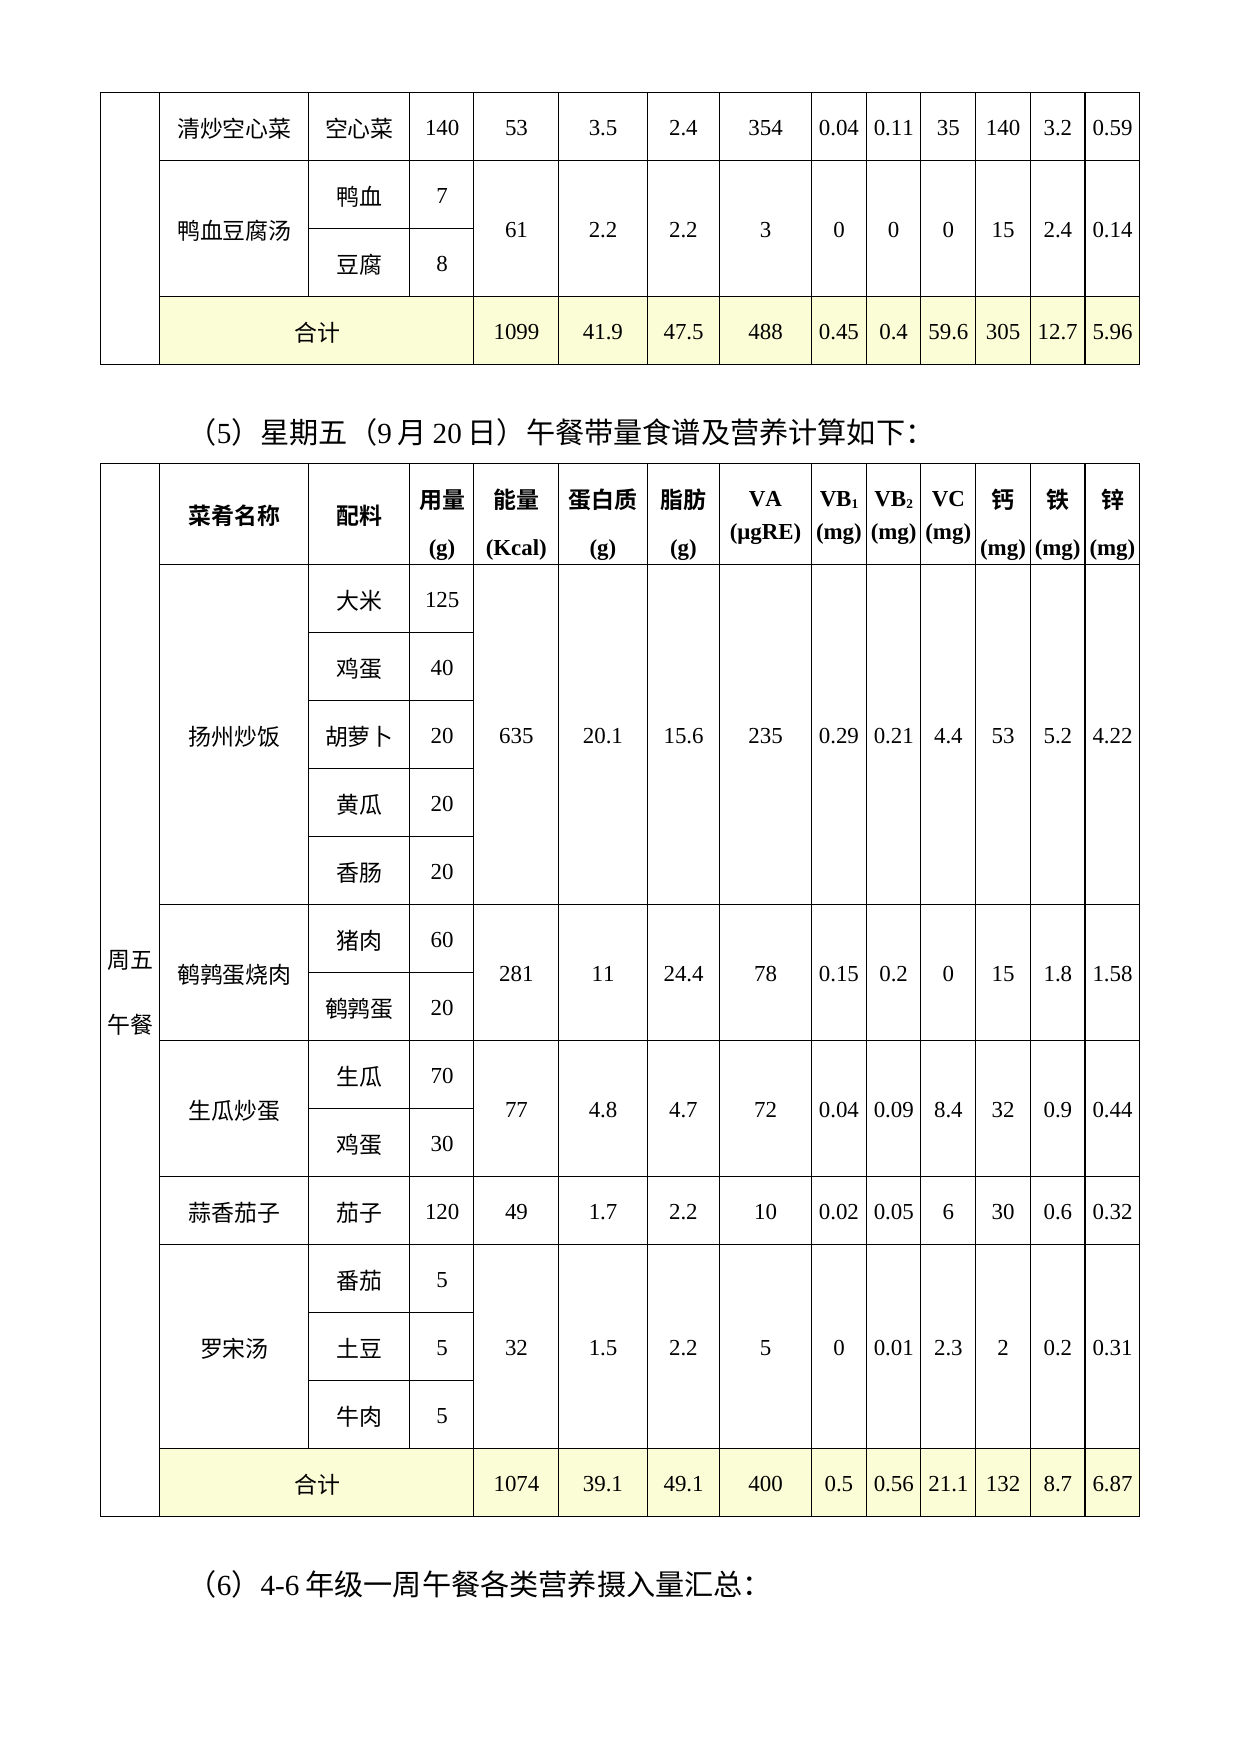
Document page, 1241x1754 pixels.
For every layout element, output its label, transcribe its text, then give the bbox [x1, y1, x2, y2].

table_cell 8.4 [921, 1041, 975, 1176]
table_cell 0 [921, 905, 975, 1040]
table_cell 鸭血 [309, 161, 409, 228]
table_cell 0.2 [867, 905, 920, 1040]
table_cell 1.58 [1086, 905, 1139, 1040]
table_cell 4.4 [921, 565, 975, 904]
table_cell 20 [410, 701, 473, 768]
table_cell 354 [720, 93, 811, 160]
table_header 铁(mg) [1031, 464, 1084, 564]
table_cell 鹌鹑蛋烧肉 [160, 905, 308, 1040]
table_cell 61 [474, 161, 558, 296]
table_cell 35 [921, 93, 975, 160]
table_cell 120 [410, 1177, 473, 1244]
table_cell 30 [410, 1109, 473, 1176]
table_cell 0.09 [867, 1041, 920, 1176]
table_cell 2.2 [559, 161, 647, 296]
table_cell 20 [410, 973, 473, 1040]
table_cell 6 [921, 1177, 975, 1244]
table_cell 5.2 [1031, 565, 1084, 904]
table_cell 6.87 [1086, 1449, 1139, 1516]
table_cell 0.02 [812, 1177, 866, 1244]
table_cell 1099 [474, 297, 558, 364]
table_cell 53 [976, 565, 1030, 904]
table_header VB1 (mg) [812, 464, 866, 564]
table_cell 茄子 [309, 1177, 409, 1244]
table_cell 7 [410, 161, 473, 228]
table_cell 鸡蛋 [309, 633, 409, 700]
table_cell 3.5 [559, 93, 647, 160]
table_cell 0.6 [1031, 1177, 1084, 1244]
table_cell 5 [410, 1313, 473, 1380]
table_cell 鸡蛋 [309, 1109, 409, 1176]
table_cell 2.4 [648, 93, 719, 160]
table_header 菜肴名称 [160, 464, 308, 564]
table_cell 0.05 [867, 1177, 920, 1244]
table_cell 10 [720, 1177, 811, 1244]
table_cell 20 [410, 769, 473, 836]
table_header 用量(g) [410, 464, 473, 564]
table_cell 0 [867, 161, 920, 296]
table_cell 77 [474, 1041, 558, 1176]
table_cell 2.3 [921, 1245, 975, 1448]
table_cell 清炒空心菜 [160, 93, 308, 160]
table_cell 大米 [309, 565, 409, 632]
table_cell 49 [474, 1177, 558, 1244]
table_cell 4.22 [1086, 565, 1139, 904]
table_cell 0.32 [1086, 1177, 1139, 1244]
table_header VB2 (mg) [867, 464, 920, 564]
table_cell 15 [976, 161, 1030, 296]
table_cell 70 [410, 1041, 473, 1108]
table_cell 鸭血豆腐汤 [160, 161, 308, 296]
table_cell 21.1 [921, 1449, 975, 1516]
table_cell 2 [976, 1245, 1030, 1448]
table_cell 0.5 [812, 1449, 866, 1516]
table_header 钙(mg) [976, 464, 1030, 564]
table_cell 488 [720, 297, 811, 364]
table_cell 30 [976, 1177, 1030, 1244]
table_cell 72 [720, 1041, 811, 1176]
table_cell 豆腐 [309, 229, 409, 296]
table_cell 0.29 [812, 565, 866, 904]
list （5）星期五（9月20日）午餐带量食谱及营养计算如下： [187, 398, 1053, 463]
table_cell 4.7 [648, 1041, 719, 1176]
table_cell 20 [410, 837, 473, 904]
table_header 配料 [309, 464, 409, 564]
table_header 蛋白质(g) [559, 464, 647, 564]
table_cell 3.2 [1031, 93, 1084, 160]
table_cell 8.7 [1031, 1449, 1084, 1516]
table_cell 11 [559, 905, 647, 1040]
table_cell 24.4 [648, 905, 719, 1040]
table_cell 2.2 [648, 1245, 719, 1448]
table_cell 0.14 [1086, 161, 1139, 296]
table_cell 合计 [160, 297, 473, 364]
table_cell 32 [976, 1041, 1030, 1176]
table_cell 2.2 [648, 161, 719, 296]
table_cell 牛肉 [309, 1381, 409, 1448]
table_cell 0.4 [867, 297, 920, 364]
table_cell 0 [921, 161, 975, 296]
table_cell 0.01 [867, 1245, 920, 1448]
table_cell 0.44 [1086, 1041, 1139, 1176]
table_cell 140 [410, 93, 473, 160]
table_cell 60 [410, 905, 473, 972]
table_header 锌(mg) [1086, 464, 1139, 564]
table_cell 635 [474, 565, 558, 904]
table_cell 281 [474, 905, 558, 1040]
table_cell 0 [812, 161, 866, 296]
table_cell 扬州炒饭 [160, 565, 308, 904]
table_cell 235 [720, 565, 811, 904]
table_cell 空心菜 [309, 93, 409, 160]
list （6）4-6年级一周午餐各类营养摄入量汇总： [187, 1550, 1053, 1615]
table_cell 78 [720, 905, 811, 1040]
table_cell 32 [474, 1245, 558, 1448]
table_cell 59.6 [921, 297, 975, 364]
table_cell 39.1 [559, 1449, 647, 1516]
table_cell 1.5 [559, 1245, 647, 1448]
table_cell 5 [410, 1245, 473, 1312]
table_cell 0.21 [867, 565, 920, 904]
table_cell 罗宋汤 [160, 1245, 308, 1448]
table_cell 1.8 [1031, 905, 1084, 1040]
table_header VA (μgRE) [720, 464, 811, 564]
table_cell 生瓜炒蛋 [160, 1041, 308, 1176]
table_cell 40 [410, 633, 473, 700]
table_cell 47.5 [648, 297, 719, 364]
table_cell 2.4 [1031, 161, 1084, 296]
table_cell 鹌鹑蛋 [309, 973, 409, 1040]
table_header VC (mg) [921, 464, 975, 564]
table_cell 胡萝卜 [309, 701, 409, 768]
table_cell 0.04 [812, 93, 866, 160]
table_cell 蒜香茄子 [160, 1177, 308, 1244]
table_cell 0.45 [812, 297, 866, 364]
table_cell 生瓜 [309, 1041, 409, 1108]
table_cell 8 [410, 229, 473, 296]
table_cell 4.8 [559, 1041, 647, 1176]
table_cell 305 [976, 297, 1030, 364]
table_cell 140 [976, 93, 1030, 160]
table_cell 番茄 [309, 1245, 409, 1312]
table_cell 0.04 [812, 1041, 866, 1176]
table_cell 猪肉 [309, 905, 409, 972]
table_cell 合计 [160, 1449, 473, 1516]
table_cell 0.11 [867, 93, 920, 160]
table_cell 香肠 [309, 837, 409, 904]
table_cell 12.7 [1031, 297, 1084, 364]
table_cell 1.7 [559, 1177, 647, 1244]
table_cell 3 [720, 161, 811, 296]
table_cell 49.1 [648, 1449, 719, 1516]
table_cell 黄瓜 [309, 769, 409, 836]
table_cell 1074 [474, 1449, 558, 1516]
table_cell 0.59 [1086, 93, 1139, 160]
table_cell 0.56 [867, 1449, 920, 1516]
table_cell 53 [474, 93, 558, 160]
table_cell 20.1 [559, 565, 647, 904]
table_header 周五 午餐 [101, 464, 159, 1516]
table_cell 0.15 [812, 905, 866, 1040]
table_cell 132 [976, 1449, 1030, 1516]
table_header 能量(Kcal) [474, 464, 558, 564]
table_cell 5 [720, 1245, 811, 1448]
table_cell 0.9 [1031, 1041, 1084, 1176]
table_cell 0 [812, 1245, 866, 1448]
table_cell 0.2 [1031, 1245, 1084, 1448]
table_cell 5.96 [1086, 297, 1139, 364]
table_cell 5 [410, 1381, 473, 1448]
table_cell 15 [976, 905, 1030, 1040]
table_cell 0.31 [1086, 1245, 1139, 1448]
table_header 脂肪(g) [648, 464, 719, 564]
table_cell 400 [720, 1449, 811, 1516]
table_cell 41.9 [559, 297, 647, 364]
table_cell 15.6 [648, 565, 719, 904]
table_cell 125 [410, 565, 473, 632]
table_cell 2.2 [648, 1177, 719, 1244]
table_cell 土豆 [309, 1313, 409, 1380]
